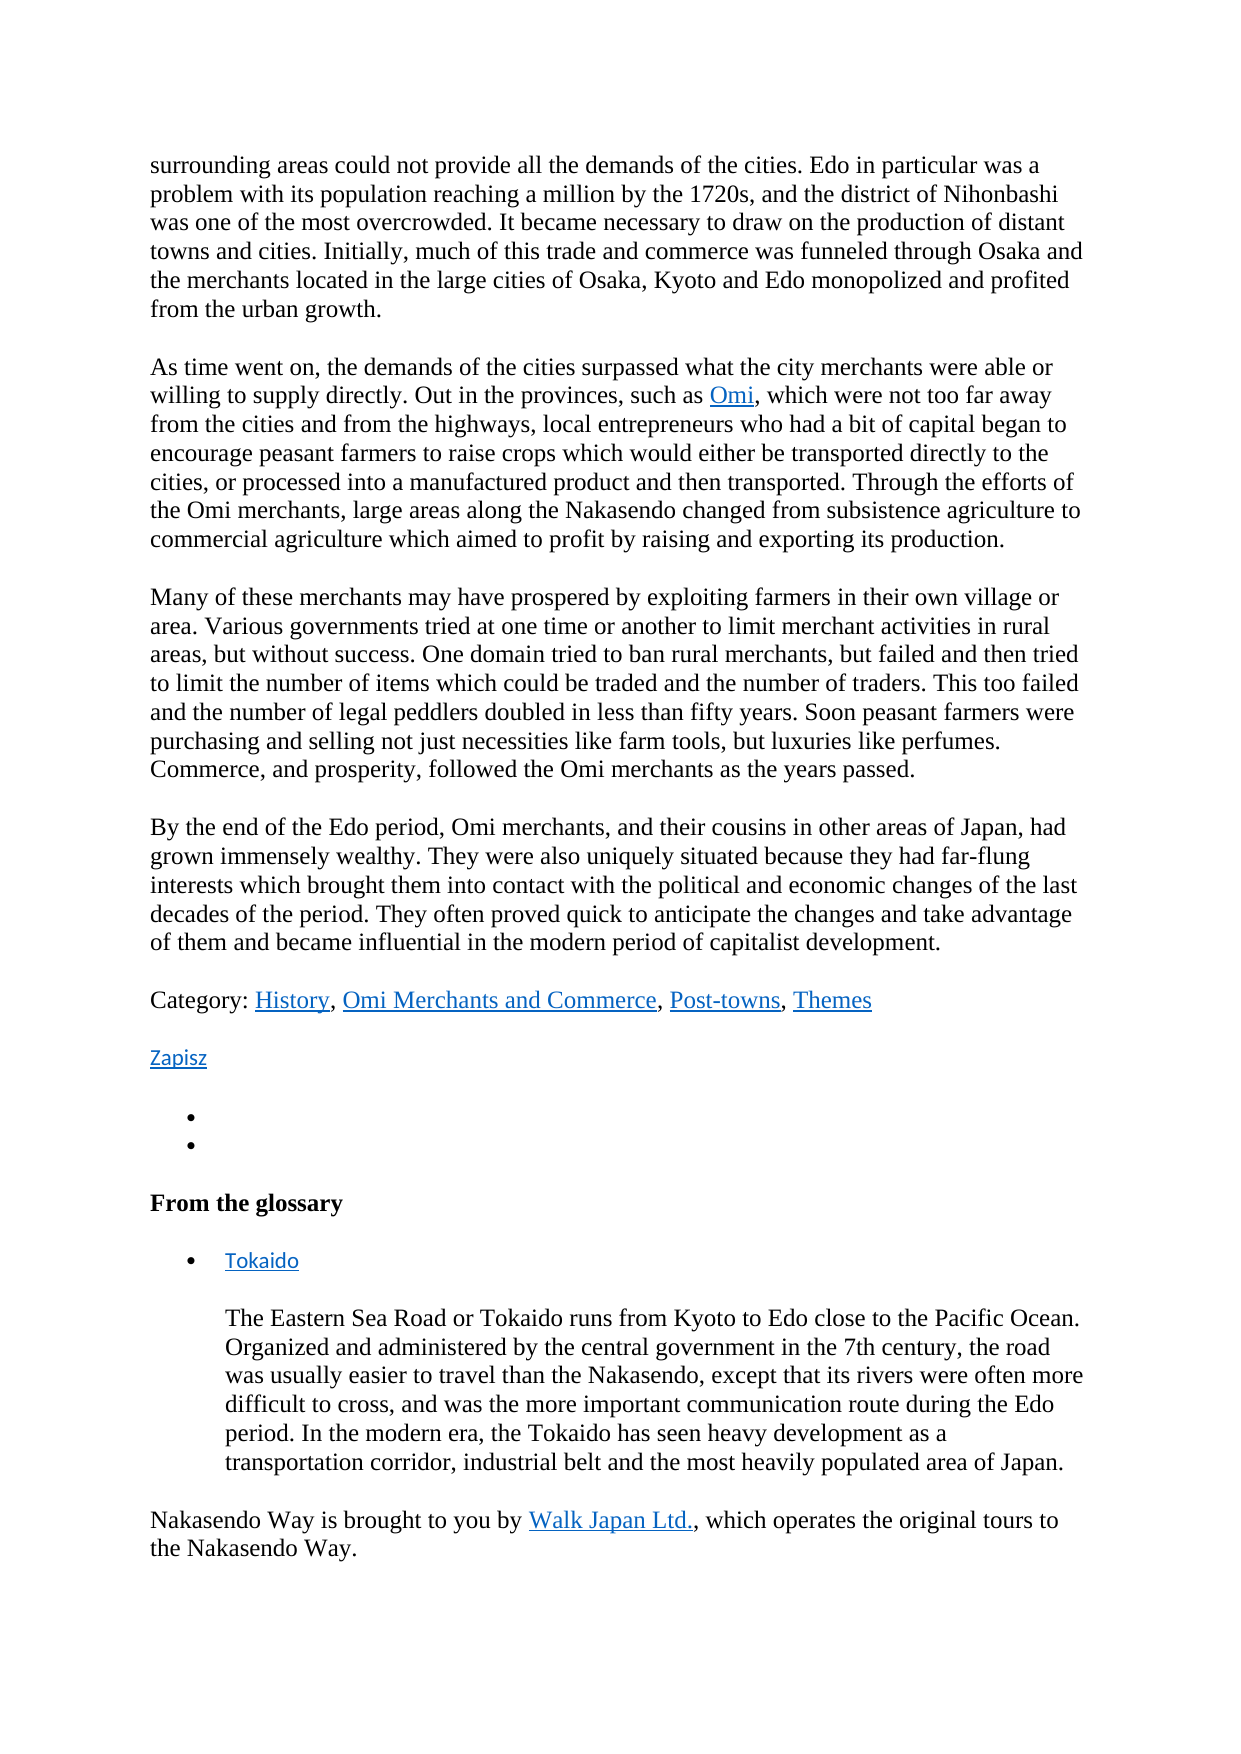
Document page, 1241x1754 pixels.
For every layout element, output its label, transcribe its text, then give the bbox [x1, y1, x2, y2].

list Tokaido [187, 1246, 1090, 1274]
subtitle From the glossary [150, 1188, 1090, 1217]
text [150, 150, 1090, 322]
text Many of these merchants may have prospered by exploiting farmers in their own village or area. Various governments tried at one time or another to limit merchant activities in rural areas, but without success. One domain tried to ban rural merchants, but failed and then tried to limit the number of items which could be traded and the number of traders. This too failed and the number of legal peddlers doubled in less than fifty years. Soon peasant farmers were purchasing and selling not just necessities like farm tools, but luxuries like perfumes. Commerce, and prosperity, followed the Omi merchants as the years passed. [150, 582, 1090, 783]
text Category: History, Omi Merchants and Commerce, Post-towns, Themes [150, 985, 1090, 1014]
text As time went on, the demands of the cities surpassed what the city merchants were able or willing to supply directly. Out in the provinces, such as Omi, which were not too far away from the cities and from the highways, local entrepreneurs who had a bit of capital began to encourage peasant farmers to raise crops which would either be transported directly to the cities, or processed into a manufactured product and then transported. Through the efforts of the Omi merchants, large areas along the Nakasendo changed from subsistence agriculture to commercial agriculture which aimed to profit by raising and exporting its production. [150, 352, 1090, 553]
text The Eastern Sea Road or Tokaido runs from Kyoto to Edo close to the Pacific Ocean. Organized and administered by the central government in the 7th century, the road was usually easier to travel than the Nakasendo, except that its rivers were often more difficult to cross, and was the more important communication route during the Edo period. In the modern era, the Tokaido has seen heavy development as a transportation corridor, industrial belt and the most heavily populated area of Japan. [225, 1303, 1090, 1476]
text Zapisz [150, 1043, 1090, 1071]
text Nakasendo Way is brought to you by Walk Japan Ltd., which operates the original tours to the Nakasendo Way. [150, 1505, 1090, 1562]
text By the end of the Edo period, Omi merchants, and their cousins in other areas of Japan, had grown immensely wealthy. They were also uniquely situated because they had far-flung interests which brought them into contact with the political and economic changes of the last decades of the period. They often proved quick to anticipate the changes and take advantage of them and became influential in the modern period of capitalist development. [150, 812, 1090, 956]
